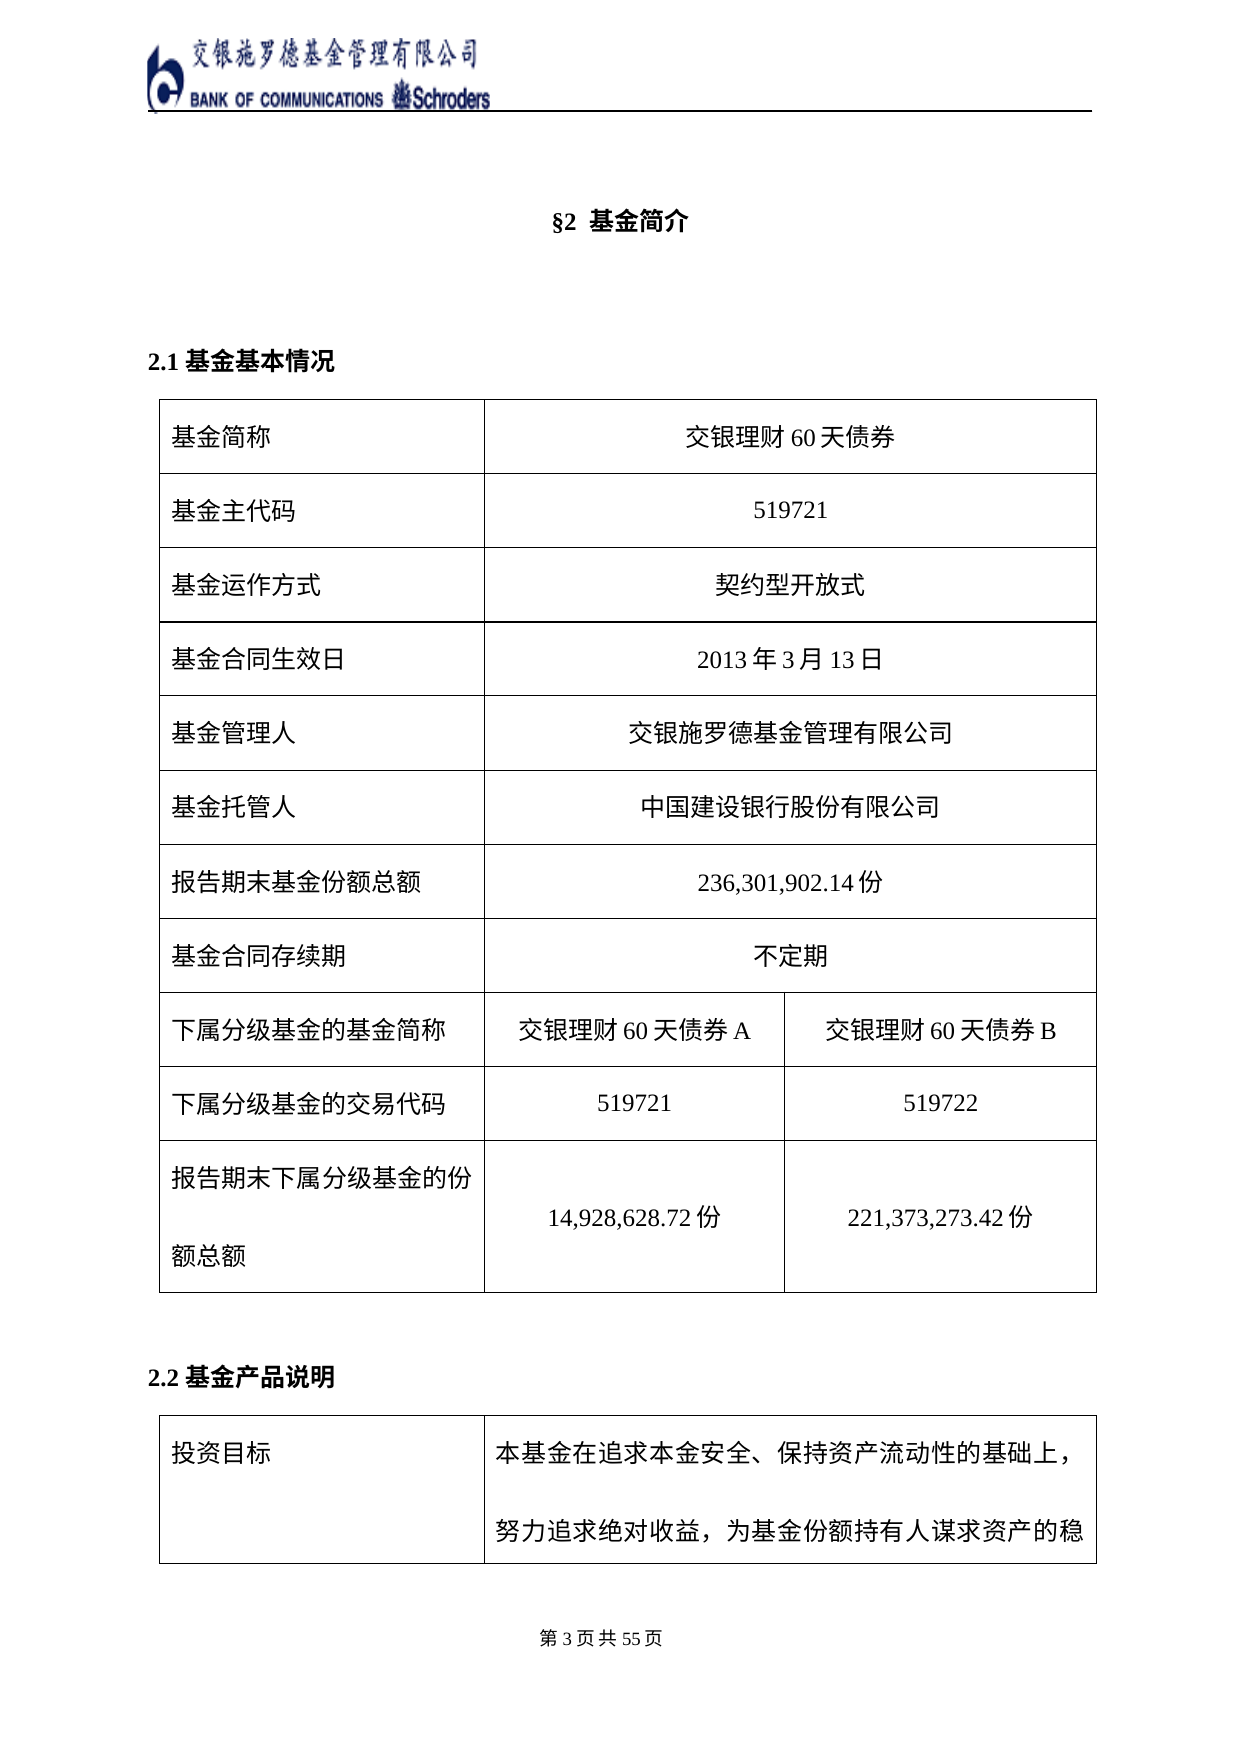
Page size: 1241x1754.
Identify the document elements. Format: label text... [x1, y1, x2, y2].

table_cell 契约型开放式 [485, 548, 1096, 621]
table_cell 基金管理人 [160, 696, 484, 769]
table_header 基金简称 [160, 400, 484, 473]
table_cell 236,301,902.14份 [485, 845, 1096, 918]
picture [147, 38, 490, 114]
table_cell 基金合同生效日 [160, 623, 484, 695]
table_cell 基金主代码 [160, 474, 484, 547]
table_cell 交银理财60天债券A [485, 993, 784, 1066]
table_cell 中国建设银行股份有限公司 [485, 771, 1096, 843]
table_cell 基金合同存续期 [160, 919, 484, 992]
subtitle 2.2 基金产品说明 [148, 1343, 1092, 1408]
table_cell 交银理财60天债券B [785, 993, 1096, 1066]
table_cell 519721 [485, 1067, 784, 1140]
table_cell 519722 [785, 1067, 1096, 1140]
table_cell 不定期 [485, 919, 1096, 992]
table_cell 报告期末基金份额总额 [160, 845, 484, 918]
table_cell 下属分级基金的交易代码 [160, 1067, 484, 1140]
table_cell 221,373,273.42份 [785, 1141, 1096, 1292]
table_header 交银理财60天债券 [485, 400, 1096, 473]
table_cell 519721 [485, 474, 1096, 547]
subtitle §2 基金简介 [148, 187, 1092, 252]
table_cell 交银施罗德基金管理有限公司 [485, 696, 1096, 769]
table_header 投资目标 [160, 1416, 484, 1562]
table_cell 2013年3月13日 [485, 623, 1096, 695]
table_cell 报告期末下属分级基金的份额总额 [160, 1141, 484, 1292]
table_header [485, 1416, 1096, 1562]
table_cell 基金托管人 [160, 771, 484, 843]
table_cell 下属分级基金的基金简称 [160, 993, 484, 1066]
subtitle 2.1 基金基本情况 [148, 327, 1092, 392]
table_cell 基金运作方式 [160, 548, 484, 621]
table_cell 14,928,628.72份 [485, 1141, 784, 1292]
